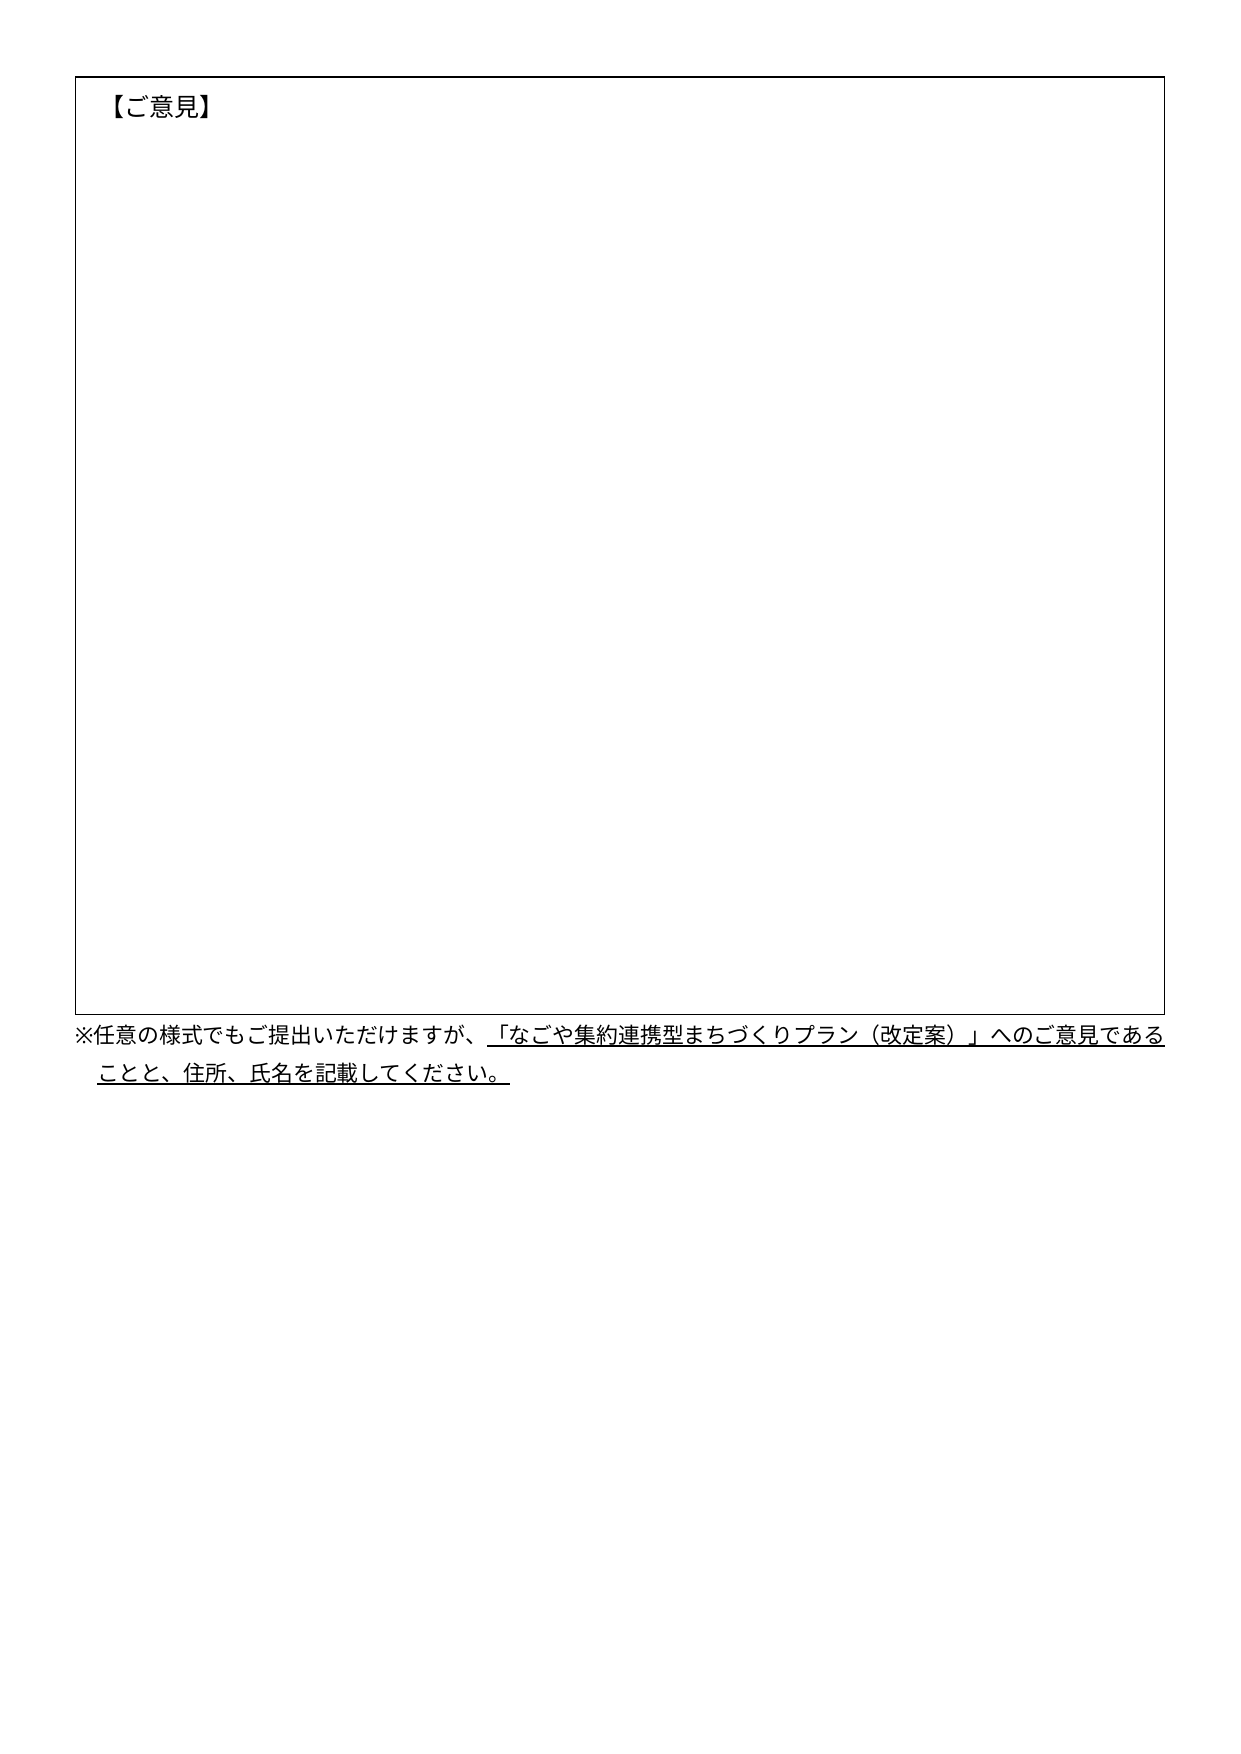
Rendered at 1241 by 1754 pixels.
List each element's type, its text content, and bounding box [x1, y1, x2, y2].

text ※任意の様式でもご提出いただけますが、「なごや集約連携型まちづくりプラン（改定案）」へのご意見であることと、住所、氏名を記載してください。 [75, 1015, 1165, 1091]
table_cell 【ご意見】 [76, 78, 1164, 1014]
